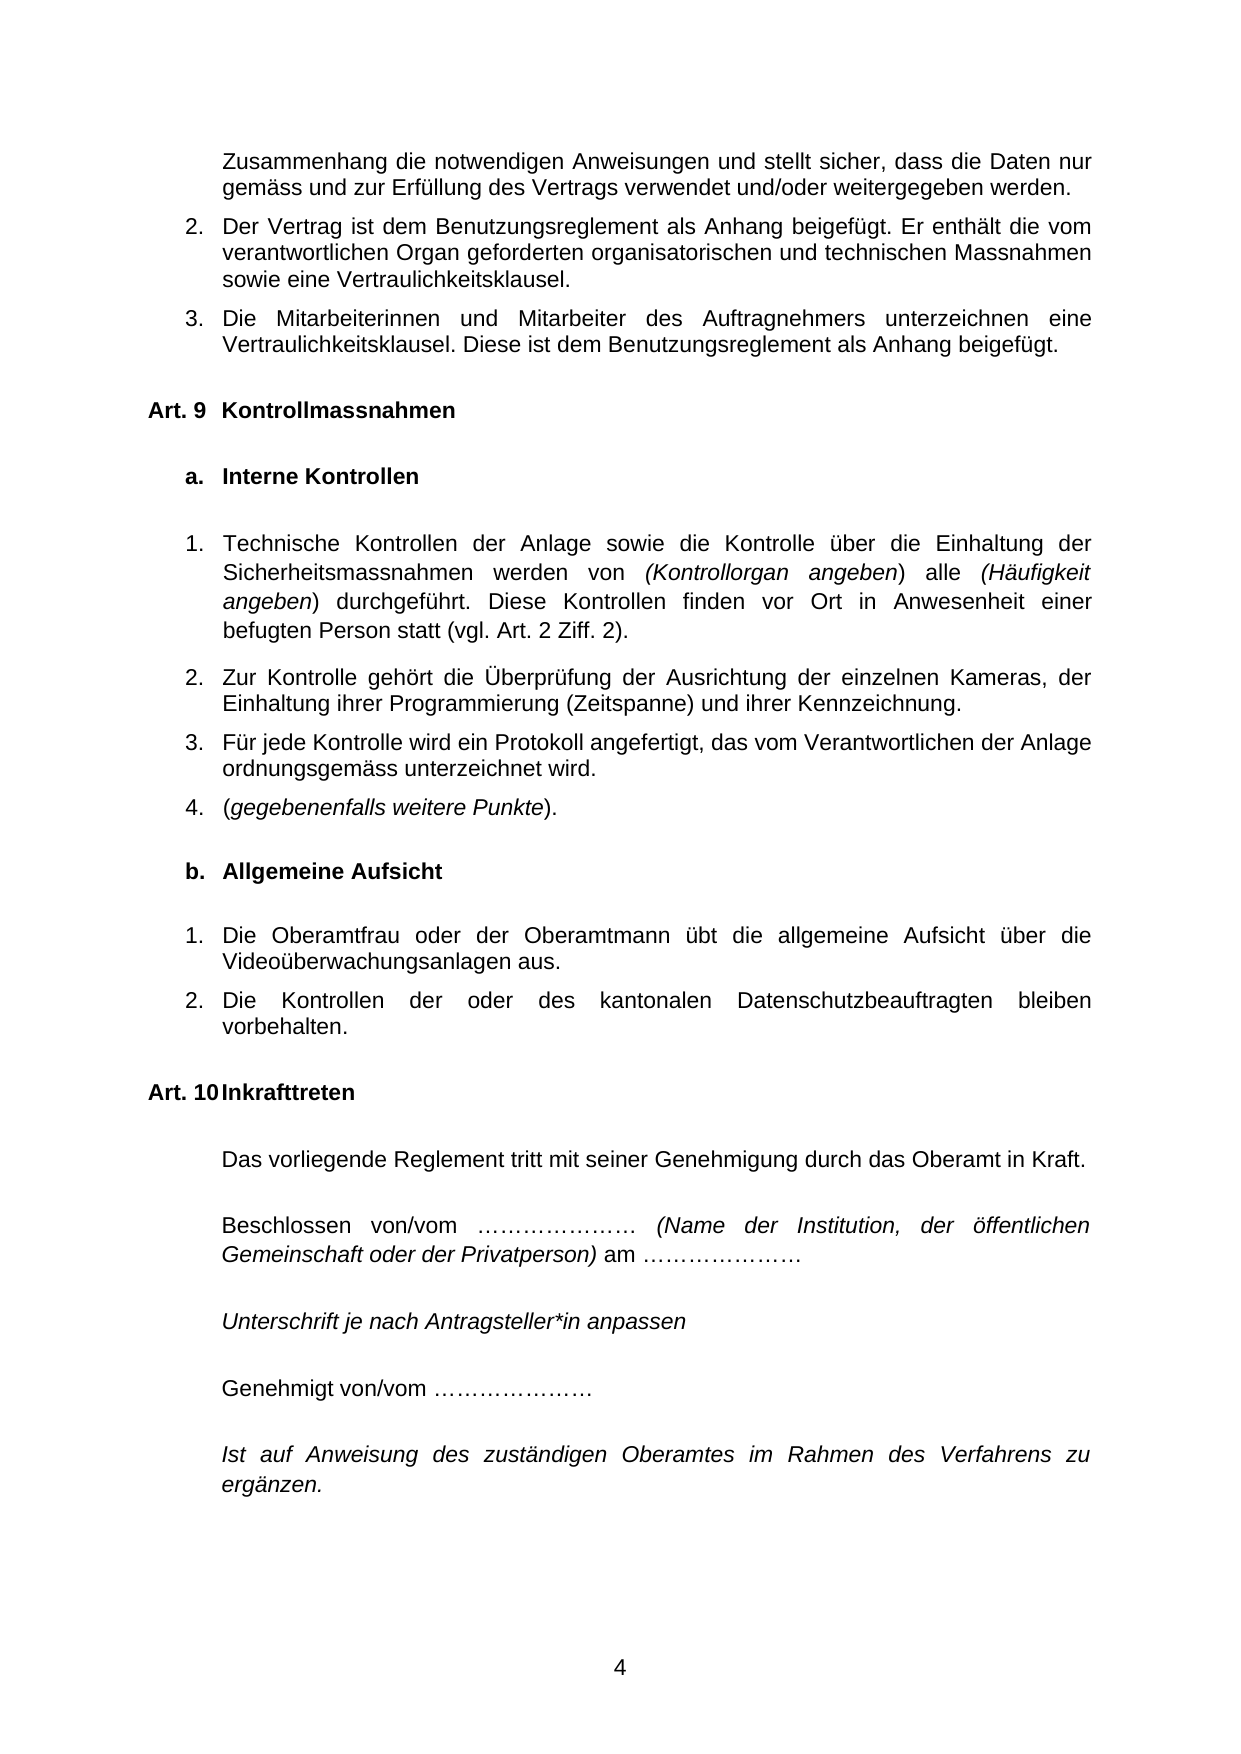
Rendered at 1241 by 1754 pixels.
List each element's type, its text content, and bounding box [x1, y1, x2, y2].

list Technische Kontrollen der Anlage sowie die Kontrolle über die Einhaltung der Sicherheitsmassnahmen werden von (Kontrollorgan angeben) alle (Häufigkeit angeben) durchgeführt. Diese Kontrollen finden vor Ort in Anwesenheit einer befugten Person statt (vgl. Art. 2 Ziff. 2). [185, 528, 1092, 645]
text Beschlossen von/vom ………………… (Name der Institution, der öffentlichen Gemeinschaft oder der Privatperson) am ………………… [221, 1210, 1092, 1269]
list Für jede Kontrolle wird ein Protokoll angefertigt, das vom Verantwortlichen der Anlage ordnungsgemäss unterzeichnet wird. [185, 729, 1092, 781]
list Die Oberamtfrau oder der Oberamtmann übt die allgemeine Aufsicht über die Videoüberwachungsanlagen aus. [185, 922, 1092, 974]
text Ist auf Anweisung des zuständigen Oberamtes im Rahmen des Verfahrens zu ergänzen. [221, 1439, 1092, 1498]
list Zur Kontrolle gehört die Überprüfung der Ausrichtung der einzelnen Kameras, der Einhaltung ihrer Programmierung (Zeitspanne) und ihrer Kennzeichnung. [185, 663, 1092, 716]
text Art. 10 Inkrafttreten [148, 1077, 1092, 1106]
text Unterschrift je nach Antragsteller*in anpassen [221, 1306, 1092, 1335]
text Das vorliegende Reglement tritt mit seiner Genehmigung durch das Oberamt in Kraft. [221, 1144, 1092, 1173]
list Allgemeine Aufsicht [185, 858, 1092, 884]
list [185, 148, 1092, 200]
list Die Kontrollen der oder des kantonalen Datenschutzbeauftragten bleiben vorbehalten. [185, 987, 1092, 1039]
list Interne Kontrollen [185, 461, 1092, 491]
list Die Mitarbeiterinnen und Mitarbeiter des Auftragnehmers unterzeichnen eine Vertraulichkeitsklausel. Diese ist dem Benutzungsreglement als Anhang beigefügt. [185, 304, 1092, 357]
list (gegebenenfalls weitere Punkte). [185, 794, 1092, 820]
text Genehmigt von/vom ………………… [221, 1373, 1092, 1402]
text Art. 9 Kontrollmassnahmen [148, 395, 1092, 424]
list Der Vertrag ist dem Benutzungsreglement als Anhang beigefügt. Er enthält die vom verantwortlichen Organ geforderten organisatorischen und technischen Massnahmen sowie eine Vertraulichkeitsklausel. [185, 213, 1092, 292]
